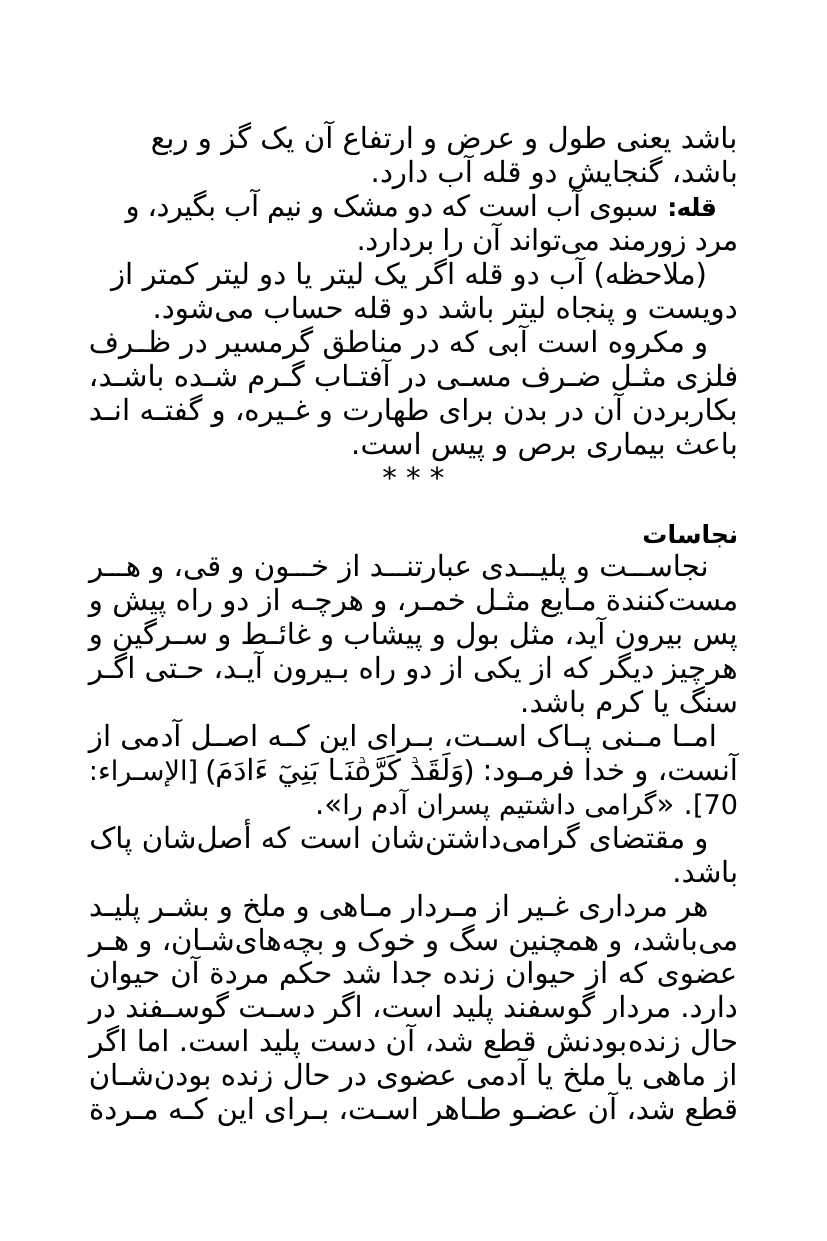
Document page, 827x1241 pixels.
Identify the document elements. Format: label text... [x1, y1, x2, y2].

text اما منی پاک است، برای این که اصل آدمی از آنست، و خدا فرمود: ﴿وَلَقَدۡ كَرَّمۡنَا بَنِيٓ ءَادَمَ﴾ [الإسراء: 70]. «گرامی داشتیم پسران آدم را». [89, 719, 738, 821]
text (ملاحظه) آب دو قله اگر یک لیتر یا دو لیتر کمتر از دویست و پنجاه لیتر باشد دو قله حساب می‌شود. [89, 257, 738, 325]
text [89, 122, 738, 189]
text قله: سبوی آب است که دو مشک و نیم آب بگیرد، و مرد زورمند می‌تواند آن را بردارد. [89, 189, 738, 257]
text نجاست و پلیدی عبارتند از خون و قی، و هر مست‌کنندة مایع مثل خمر، و هرچه از دو راه پیش و پس بیرون آید، مثل بول و پیشاب و غائط و سرگین و هرچیز دیگر که از یکی از دو راه بیرون آید، حتی اگر سنگ یا کرم باشد. [89, 549, 738, 719]
text و مکروه است آبی که در مناطق گرمسیر در ظرف فلزی مثل ضرف مسی در آفتاب گرم شده باشد، بکاربردن آن در بدن برای طهارت و غیره، و گفته اند باعث بیماری برص و پیس است. [89, 325, 738, 461]
text * * * [89, 461, 738, 495]
text نجاسات [89, 520, 738, 549]
text و مقتضای گرامی‌داشتن‌شان است که أصل‌شان پاک باشد. [89, 821, 738, 889]
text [89, 889, 738, 1127]
